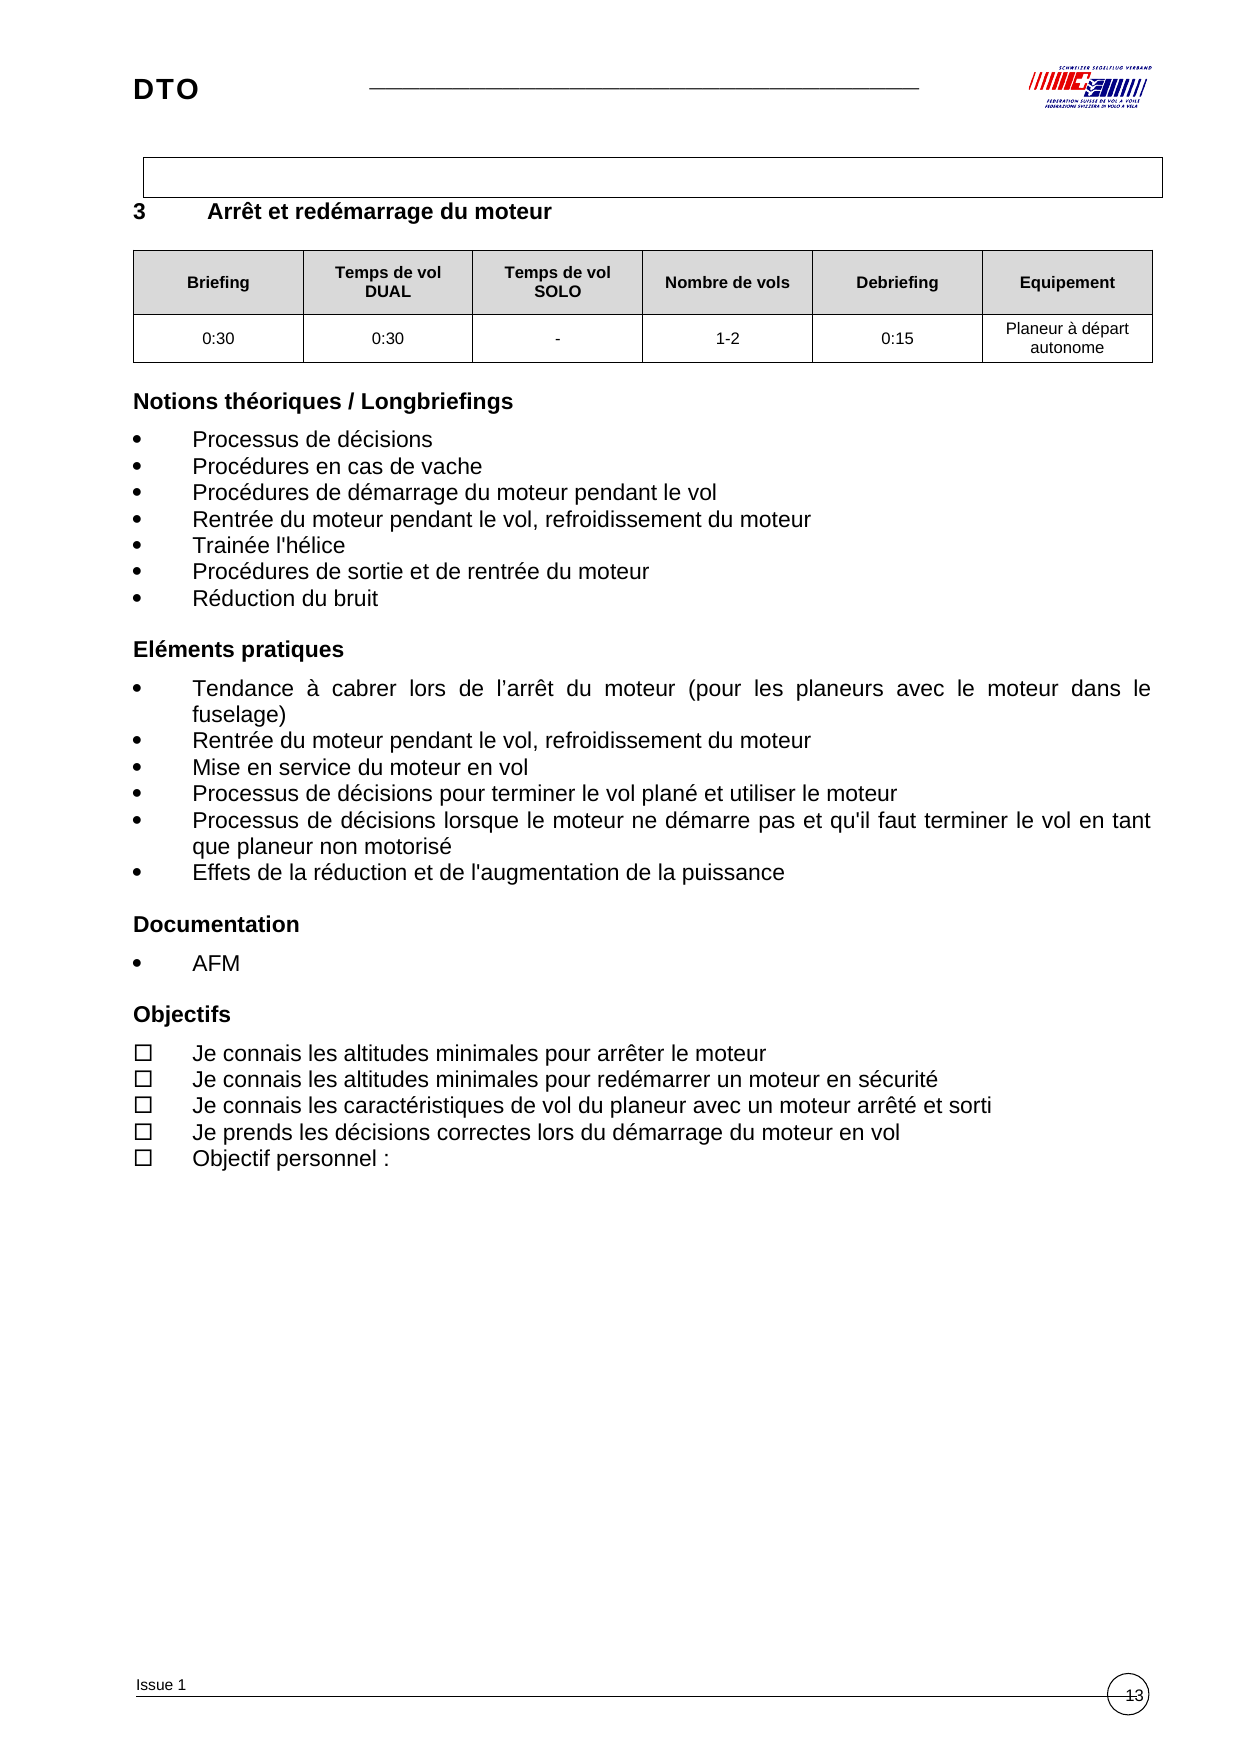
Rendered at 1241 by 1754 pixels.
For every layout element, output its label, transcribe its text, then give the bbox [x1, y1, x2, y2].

table_header [144, 158, 1162, 197]
text Mise en service du moteur en vol [133, 754, 1152, 780]
text Objectifs [133, 1001, 1152, 1027]
list Je connais les caractéristiques de vol du planeur avec un moteur arrêté et sorti [133, 1092, 1152, 1119]
text Rentrée du moteur pendant le vol, refroidissement du moteur [133, 727, 1152, 754]
table_cell 0:30 [304, 315, 472, 362]
text Tendance à cabrer lors de l’arrêt du moteur (pour les planeurs avec le moteur dans le fuselage) [133, 675, 1152, 727]
table_header Temps de vol SOLO [473, 251, 642, 314]
list Trainée l'hélice [133, 532, 1152, 558]
table_cell 1-2 [643, 315, 812, 362]
list Procédures de démarrage du moteur pendant le vol [133, 479, 1152, 506]
text Processus de décisions lorsque le moteur ne démarre pas et qu'il faut terminer le vol en tant que planeur non motorisé [133, 807, 1152, 859]
list Réduction du bruit [133, 584, 1152, 611]
table_header Nombre de vols [643, 251, 812, 314]
picture [1028, 66, 1153, 108]
table_header Temps de vol DUAL [304, 251, 472, 314]
table_cell Planeur à départ autonome [983, 315, 1152, 362]
table_cell 0:15 [813, 315, 982, 362]
list Je prends les décisions correctes lors du démarrage du moteur en vol [133, 1119, 1152, 1145]
text Processus de décisions pour terminer le vol plané et utiliser le moteur [133, 780, 1152, 807]
text Documentation [133, 911, 1152, 937]
table_cell 0:30 [134, 315, 303, 362]
list Je connais les altitudes minimales pour redémarrer un moteur en sécurité [133, 1066, 1152, 1092]
text Effets de la réduction et de l'augmentation de la puissance [133, 859, 1152, 886]
list Rentrée du moteur pendant le vol, refroidissement du moteur [133, 506, 1152, 532]
table_header Debriefing [813, 251, 982, 314]
table_cell - [473, 315, 642, 362]
text AFM [133, 949, 1152, 976]
list Procédures en cas de vache [133, 453, 1152, 479]
text 3 Arrêt et redémarrage du moteur [133, 198, 1152, 224]
table_header Briefing [134, 251, 303, 314]
text Notions théoriques / Longbriefings [133, 388, 1152, 414]
list Processus de décisions [133, 426, 1152, 453]
text Eléments pratiques [133, 636, 1152, 662]
list Procédures de sortie et de rentrée du moteur [133, 558, 1152, 584]
table_header Equipement [983, 251, 1152, 314]
list Je connais les altitudes minimales pour arrêter le moteur [133, 1040, 1152, 1066]
list Objectif personnel : [133, 1145, 1152, 1171]
